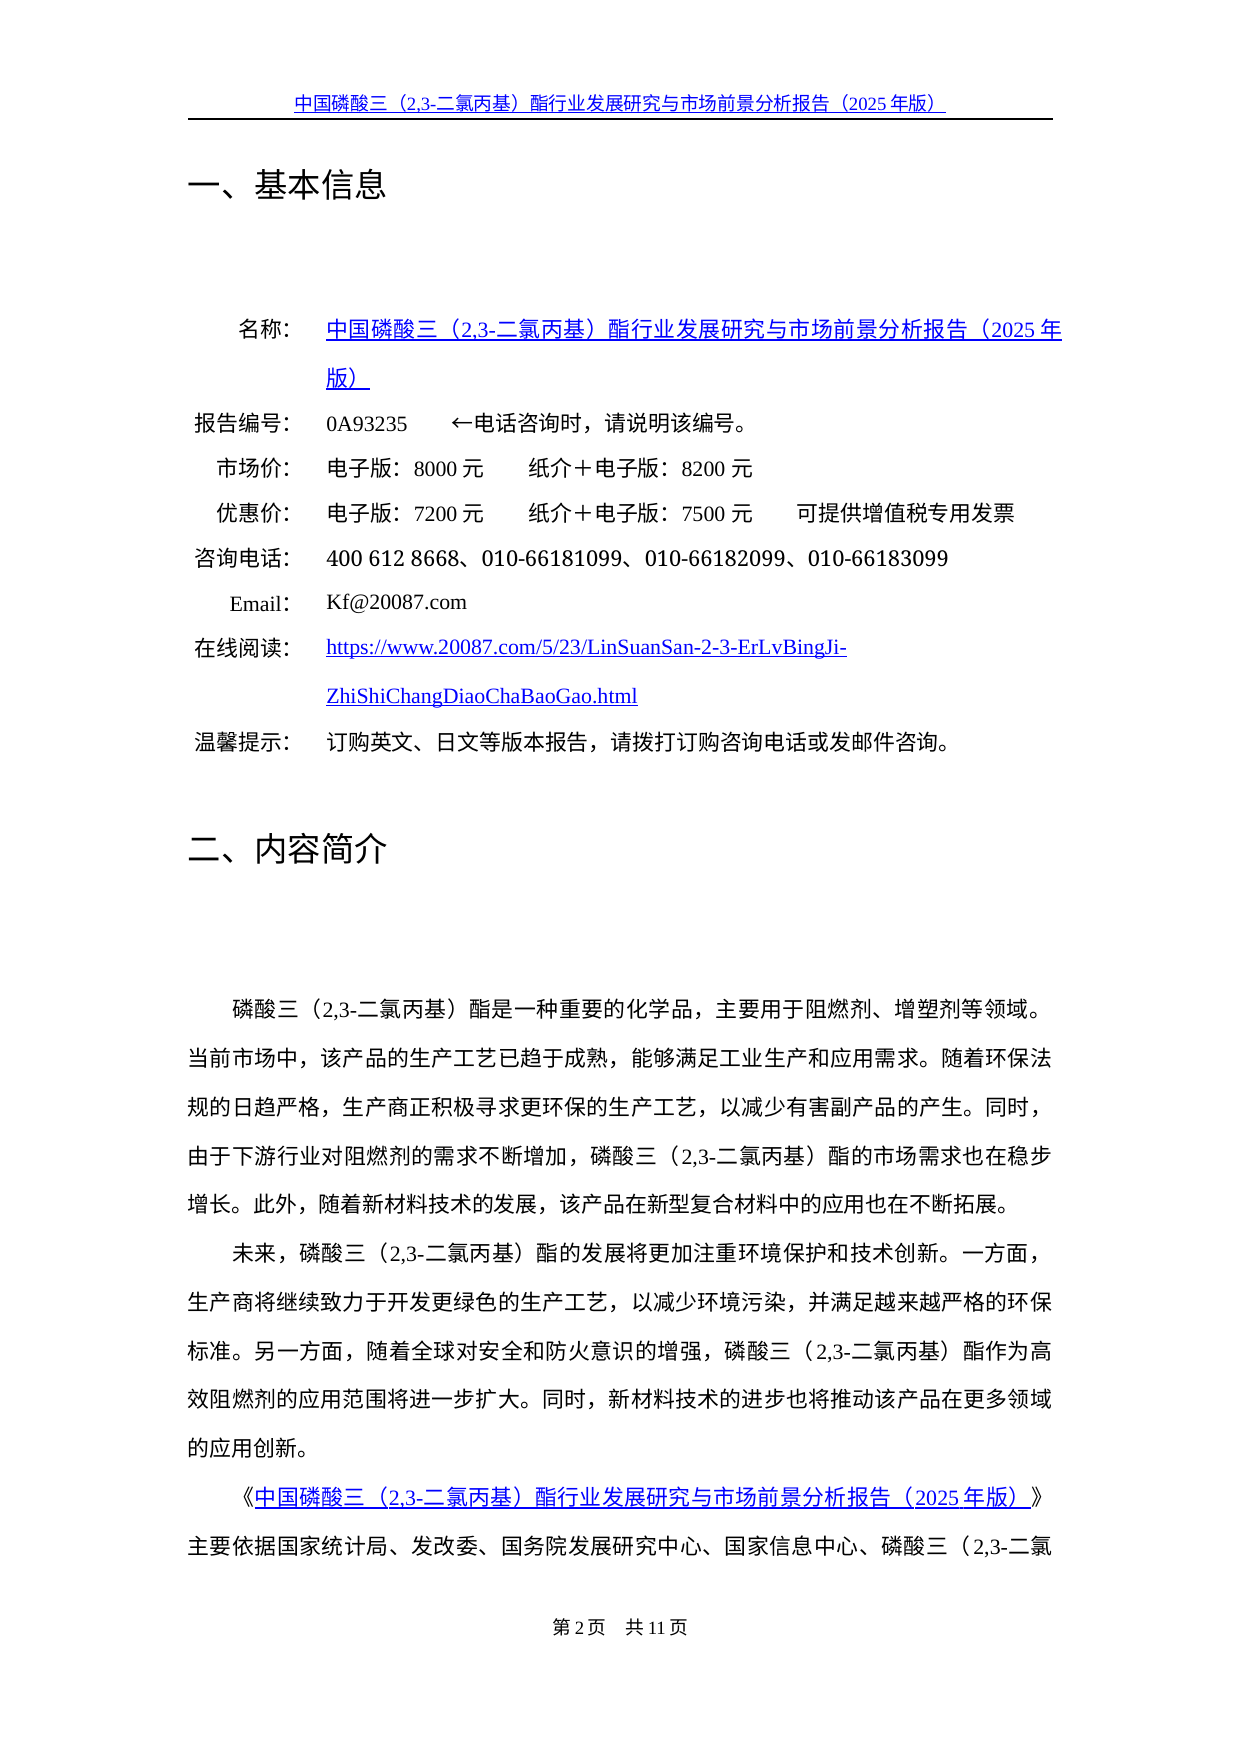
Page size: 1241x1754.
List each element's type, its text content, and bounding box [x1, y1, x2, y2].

table_cell 优惠价： [167, 495, 315, 540]
title 一、基本信息 [187, 150, 1053, 215]
table_cell Email： [167, 585, 315, 630]
table_cell 咨询电话： [167, 540, 315, 585]
table_cell 在线阅读： [167, 630, 315, 724]
table_cell 电子版：8000 元 纸介＋电子版：8200 元 [315, 450, 1073, 495]
table_cell 温馨提示： [167, 724, 315, 769]
table_cell 报告编号： [167, 405, 315, 450]
table_cell 市场价： [167, 450, 315, 495]
table_cell Kf@20087.com [315, 585, 1073, 630]
table_header 中国磷酸三（2,3-二氯丙基）酯行业发展研究与市场前景分析报告（2025年版） [315, 312, 1073, 405]
title 二、内容简介 [187, 814, 1053, 879]
table_cell [315, 630, 1073, 724]
table_cell 400 612 8668、010-66181099、010-66182099、010-66183099 [315, 540, 1073, 585]
table_cell 订购英文、日文等版本报告，请拨打订购咨询电话或发邮件咨询。 [315, 724, 1073, 769]
table_cell 电子版：7200 元 纸介＋电子版：7500 元 可提供增值税专用发票 [315, 495, 1073, 540]
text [187, 992, 1053, 1561]
table_header 名称： [167, 312, 315, 405]
table_cell 0A93235 ←电话咨询时，请说明该编号。 [315, 405, 1073, 450]
